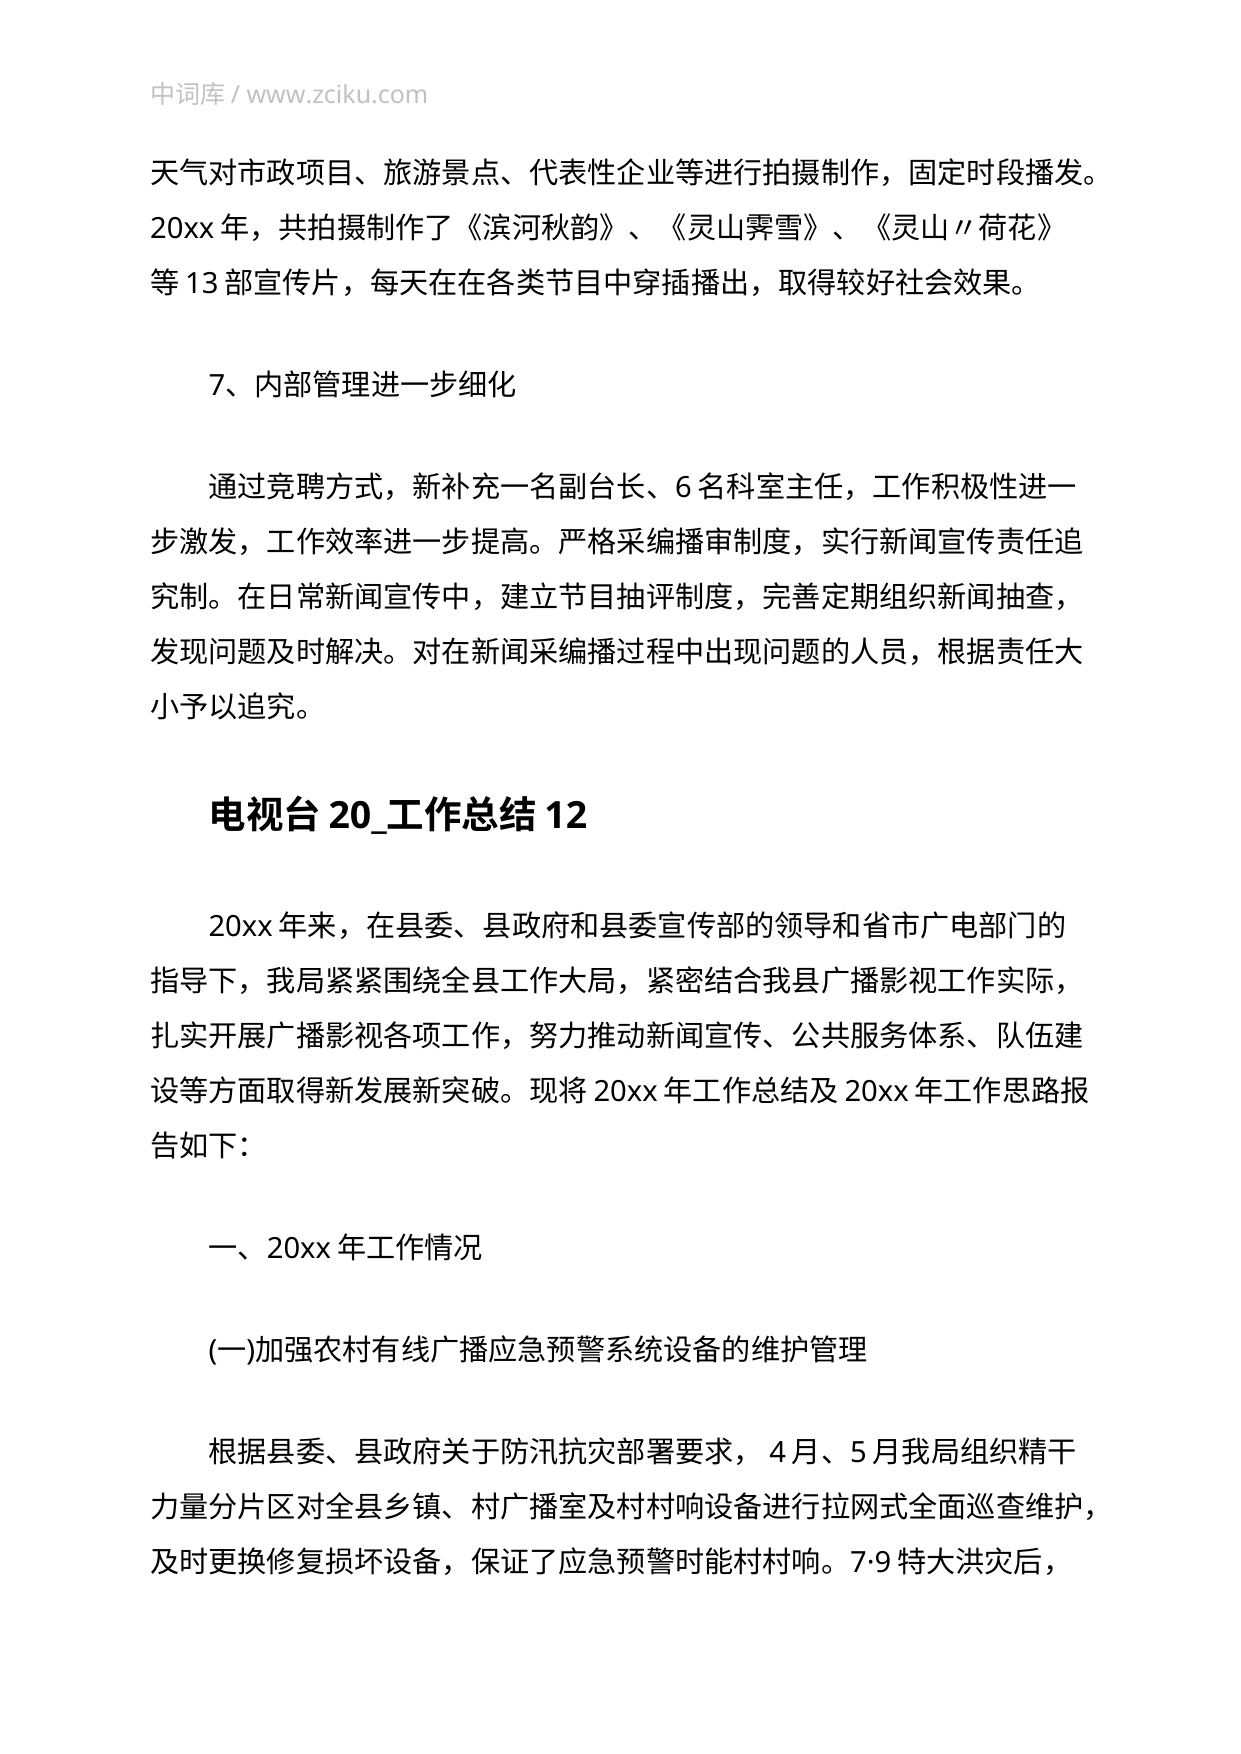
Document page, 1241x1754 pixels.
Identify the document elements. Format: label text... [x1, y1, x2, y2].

text (一)加强农村有线广播应急预警系统设备的维护管理 [150, 1326, 1090, 1369]
text 7、内部管理进一步细化 [150, 362, 1090, 404]
text 一、20xx年工作情况 [150, 1224, 1090, 1267]
text 通过竞聘方式，新补充一名副台长、6名科室主任，工作积极性进一步激发，工作效率进一步提高。严格采编播审制度，实行新闻宣传责任追究制。在日常新闻宣传中，建立节目抽评制度，完善定期组织新闻抽查，发现问题及时解决。对在新闻采编播过程中出现问题的人员，根据责任大小予以追究。 [150, 464, 1090, 726]
text 20xx年来，在县委、县政府和县委宣传部的领导和省市广电部门的指导下，我局紧紧围绕全县工作大局，紧密结合我县广播影视工作实际，扎实开展广播影视各项工作，努力推动新闻宣传、公共服务体系、队伍建设等方面取得新发展新突破。现将20xx年工作总结及20xx年工作思路报告如下： [150, 903, 1090, 1165]
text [150, 150, 1090, 302]
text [150, 1428, 1090, 1581]
text 电视台20_工作总结12 [150, 785, 1090, 840]
